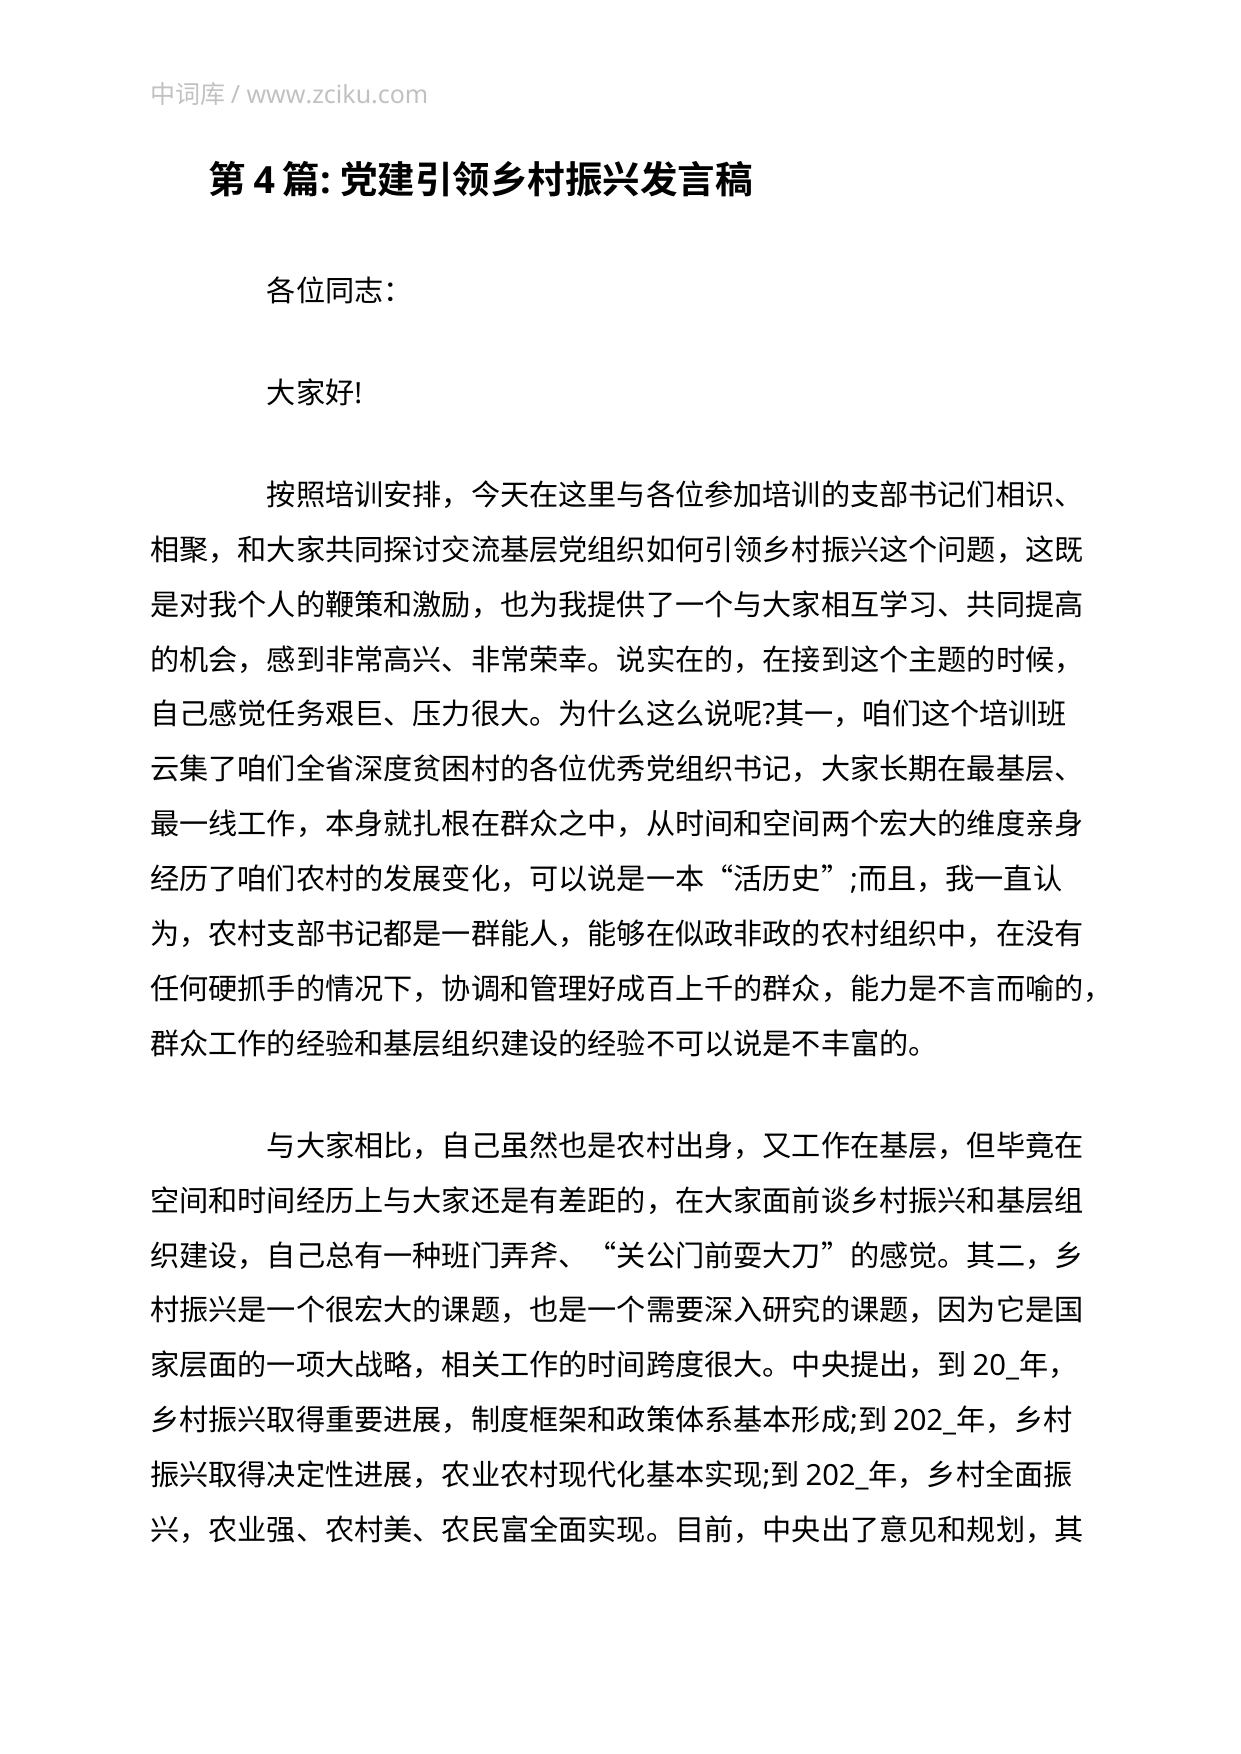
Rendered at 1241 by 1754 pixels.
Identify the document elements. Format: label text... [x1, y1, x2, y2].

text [150, 1122, 1090, 1549]
text 各位同志： [150, 268, 1090, 310]
text 大家好! [150, 369, 1090, 412]
text 第4篇: 党建引领乡村振兴发言稿 [150, 150, 1090, 204]
text 按照培训安排，今天在这里与各位参加培训的支部书记们相识、相聚，和大家共同探讨交流基层党组织如何引领乡村振兴这个问题，这既是对我个人的鞭策和激励，也为我提供了一个与大家相互学习、共同提高的机会，感到非常高兴、非常荣幸。说实在的，在接到这个主题的时候，自己感觉任务艰巨、压力很大。为什么这么说呢?其一，咱们这个培训班云集了咱们全省深度贫困村的各位优秀党组织书记，大家长期在最基层、最一线工作，本身就扎根在群众之中，从时间和空间两个宏大的维度亲身经历了咱们农村的发展变化，可以说是一本“活历史”;而且，我一直认为，农村支部书记都是一群能人，能够在似政非政的农村组织中，在没有任何硬抓手的情况下，协调和管理好成百上千的群众，能力是不言而喻的，群众工作的经验和基层组织建设的经验不可以说是不丰富的。 [150, 471, 1090, 1063]
